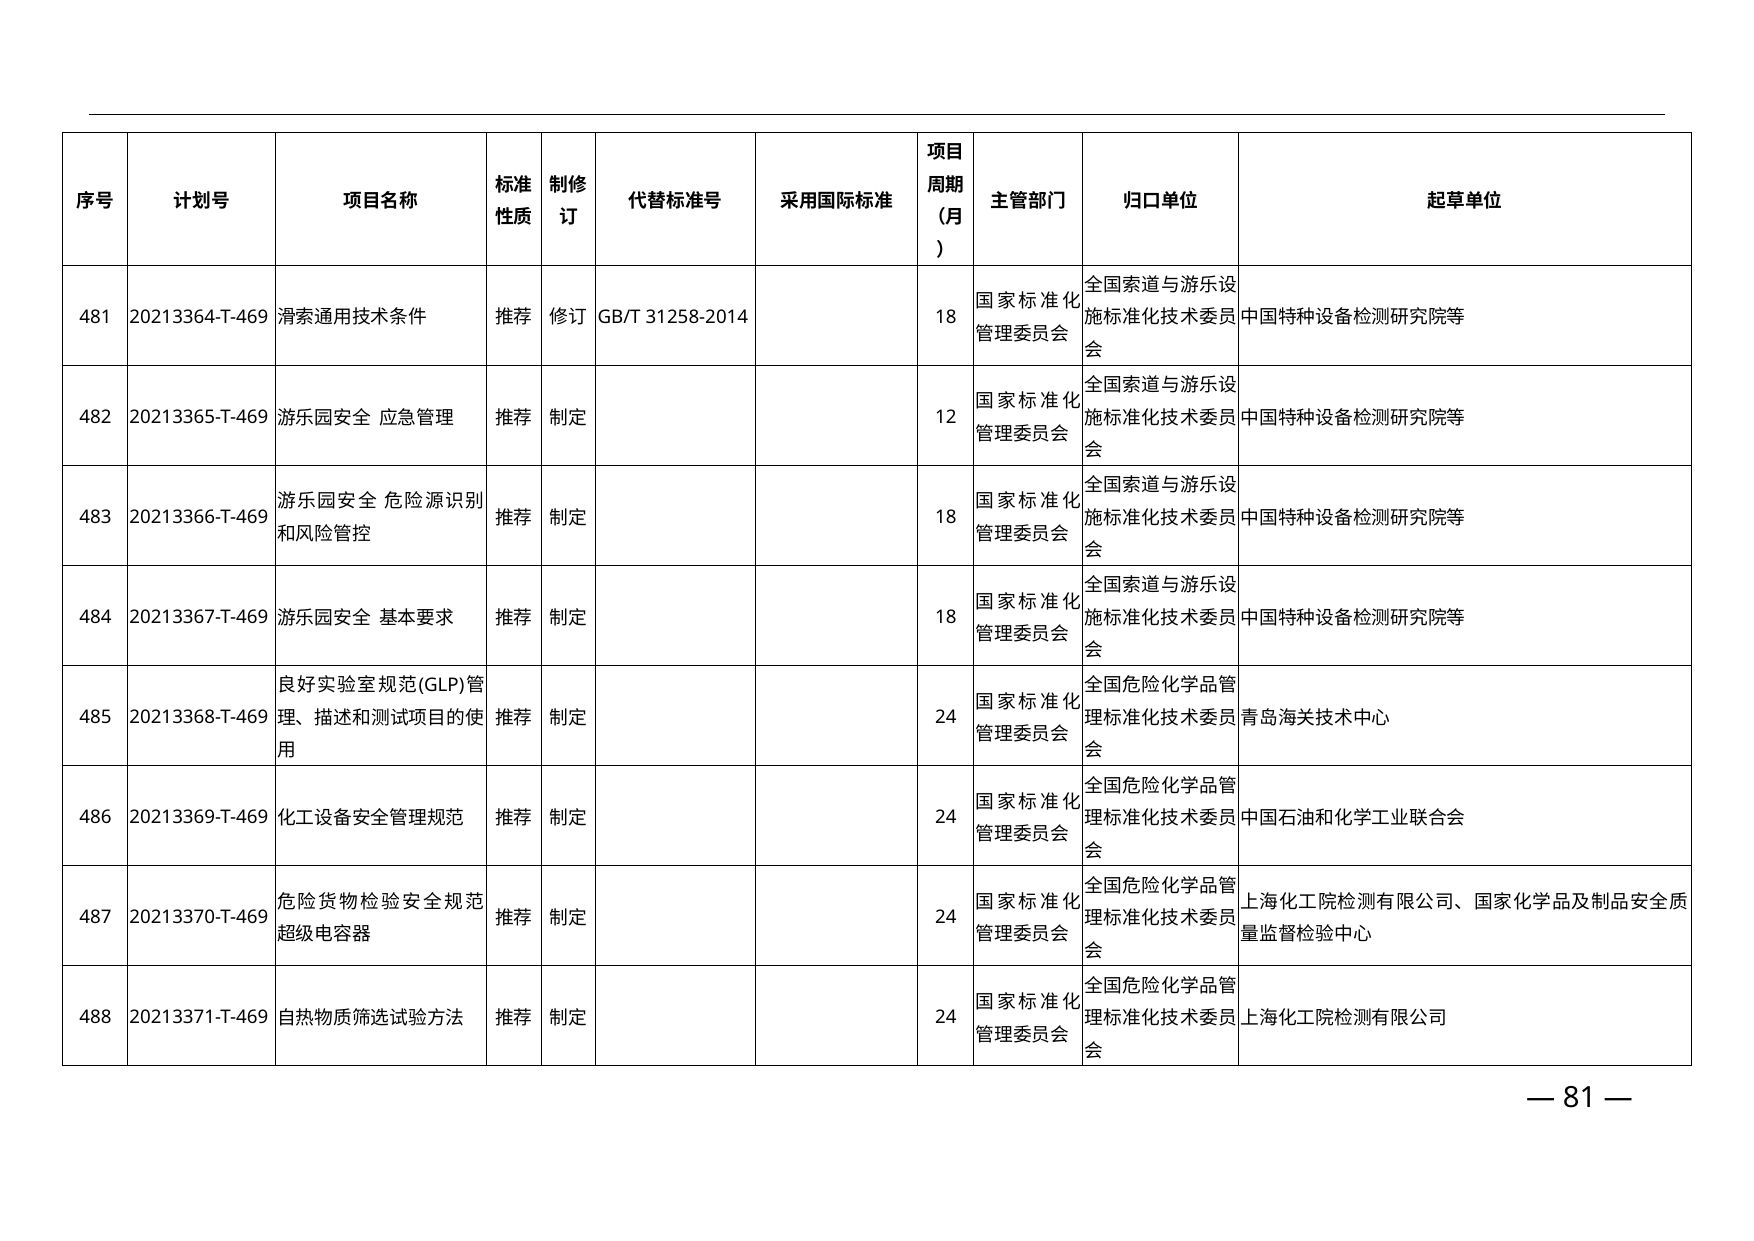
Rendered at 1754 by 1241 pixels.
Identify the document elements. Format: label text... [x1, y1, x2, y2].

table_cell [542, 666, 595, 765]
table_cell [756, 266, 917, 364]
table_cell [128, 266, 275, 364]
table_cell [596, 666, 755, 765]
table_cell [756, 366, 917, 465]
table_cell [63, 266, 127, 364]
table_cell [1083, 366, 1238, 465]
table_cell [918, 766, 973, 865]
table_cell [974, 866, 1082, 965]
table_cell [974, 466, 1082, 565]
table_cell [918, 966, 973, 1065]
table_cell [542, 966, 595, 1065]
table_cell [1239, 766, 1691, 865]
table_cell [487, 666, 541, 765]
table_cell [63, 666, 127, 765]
table_header 计划号 [128, 133, 275, 264]
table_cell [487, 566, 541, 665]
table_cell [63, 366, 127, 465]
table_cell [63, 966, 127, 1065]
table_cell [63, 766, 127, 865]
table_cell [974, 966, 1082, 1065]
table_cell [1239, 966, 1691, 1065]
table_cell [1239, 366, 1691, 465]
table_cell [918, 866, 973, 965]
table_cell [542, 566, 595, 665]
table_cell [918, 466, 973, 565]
table_header 制修订 [542, 133, 595, 264]
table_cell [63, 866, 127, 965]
table_header 序号 [63, 133, 127, 264]
table_header 标准性质 [487, 133, 541, 264]
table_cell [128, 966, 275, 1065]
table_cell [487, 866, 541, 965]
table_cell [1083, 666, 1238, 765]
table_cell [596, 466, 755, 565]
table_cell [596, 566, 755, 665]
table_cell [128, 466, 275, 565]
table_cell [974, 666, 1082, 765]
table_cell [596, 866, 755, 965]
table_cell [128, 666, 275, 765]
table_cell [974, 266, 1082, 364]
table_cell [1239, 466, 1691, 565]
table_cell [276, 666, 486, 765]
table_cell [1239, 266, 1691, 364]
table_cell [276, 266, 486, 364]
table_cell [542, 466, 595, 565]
table_header 代替标准号 [596, 133, 755, 264]
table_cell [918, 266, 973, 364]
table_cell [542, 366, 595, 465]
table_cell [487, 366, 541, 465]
table_header 项目名称 [276, 133, 486, 264]
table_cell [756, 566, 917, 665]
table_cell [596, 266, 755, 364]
table_header 采用国际标准 [756, 133, 917, 264]
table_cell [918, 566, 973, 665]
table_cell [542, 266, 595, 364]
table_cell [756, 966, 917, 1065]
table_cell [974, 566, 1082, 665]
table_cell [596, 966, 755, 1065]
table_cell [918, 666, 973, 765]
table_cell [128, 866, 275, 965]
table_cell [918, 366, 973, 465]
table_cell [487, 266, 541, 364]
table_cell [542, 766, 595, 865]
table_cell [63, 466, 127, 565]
table_header 项目 周期 （月） [918, 133, 973, 264]
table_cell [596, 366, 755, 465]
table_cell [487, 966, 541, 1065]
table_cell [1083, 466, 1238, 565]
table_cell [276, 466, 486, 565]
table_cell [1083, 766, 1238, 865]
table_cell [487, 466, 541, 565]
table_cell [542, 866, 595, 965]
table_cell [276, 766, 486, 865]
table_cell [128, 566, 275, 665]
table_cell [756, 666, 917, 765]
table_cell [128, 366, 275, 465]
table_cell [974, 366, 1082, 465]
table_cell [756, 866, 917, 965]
table_header 起草单位 [1239, 133, 1691, 264]
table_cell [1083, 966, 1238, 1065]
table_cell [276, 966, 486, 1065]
table_header 归口单位 [1083, 133, 1238, 264]
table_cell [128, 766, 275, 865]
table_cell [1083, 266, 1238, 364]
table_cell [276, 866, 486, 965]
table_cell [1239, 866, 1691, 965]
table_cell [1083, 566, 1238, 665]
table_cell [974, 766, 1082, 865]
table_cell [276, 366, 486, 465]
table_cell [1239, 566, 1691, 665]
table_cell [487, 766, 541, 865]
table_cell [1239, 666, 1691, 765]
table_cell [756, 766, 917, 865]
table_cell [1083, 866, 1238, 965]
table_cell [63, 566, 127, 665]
table_header 主管部门 [974, 133, 1082, 264]
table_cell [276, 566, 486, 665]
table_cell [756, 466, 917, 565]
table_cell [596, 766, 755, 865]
